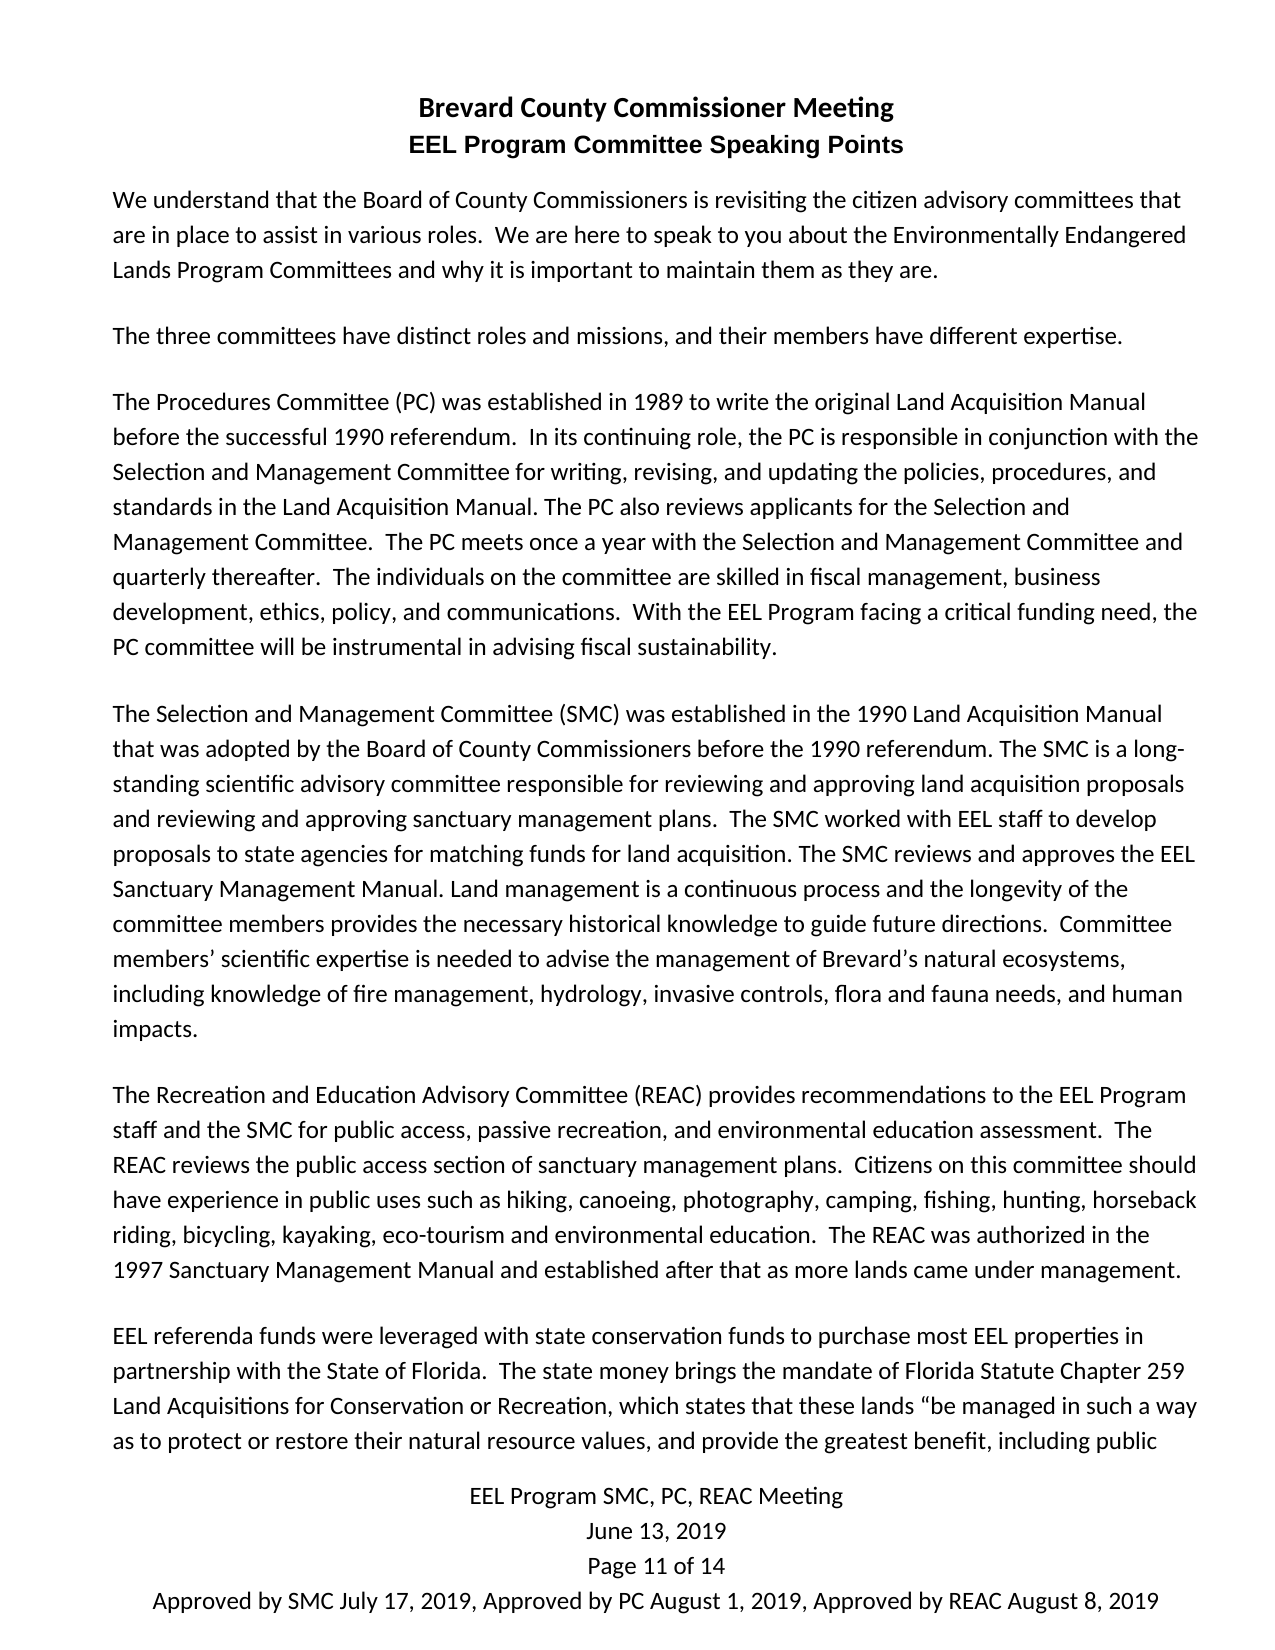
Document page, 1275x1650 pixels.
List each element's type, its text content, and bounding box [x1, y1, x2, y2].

text The Selection and Management Committee (SMC) was established in the 1990 Land Acquisition Manual that was adopted by the Board of County Commissioners before the 1990 referendum. The SMC is a long-standing scientific advisory committee responsible for reviewing and approving land acquisition proposals and reviewing and approving sanctuary management plans. The SMC worked with EEL staff to develop proposals to state agencies for matching funds for land acquisition. The SMC reviews and approves the EEL Sanctuary Management Manual. Land management is a continuous process and the longevity of the committee members provides the necessary historical knowledge to guide future directions. Committee members’ scientific expertise is needed to advise the management of Brevard’s natural ecosystems, including knowledge of fire management, hydrology, invasive controls, flora and fauna needs, and human impacts. [112, 698, 1200, 1043]
text The Procedures Committee (PC) was established in 1989 to write the original Land Acquisition Manual before the successful 1990 referendum. In its continuing role, the PC is responsible in conjunction with the Selection and Management Committee for writing, revising, and updating the policies, procedures, and standards in the Land Acquisition Manual. The PC also reviews applicants for the Selection and Management Committee. The PC meets once a year with the Selection and Management Committee and quarterly thereafter. The individuals on the committee are skilled in fiscal management, business development, ethics, policy, and communications. With the EEL Program facing a critical funding need, the PC committee will be instrumental in advising fiscal sustainability. [112, 386, 1200, 662]
text EEL Program Committee Speaking Points [112, 130, 1200, 159]
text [112, 1320, 1200, 1456]
text The three committees have distinct roles and missions, and their members have different expertise. [112, 320, 1200, 351]
text The Recreation and Education Advisory Committee (REAC) provides recommendations to the EEL Program staff and the SMC for public access, passive recreation, and environmental education assessment. The REAC reviews the public access section of sanctuary management plans. Citizens on this committee should have experience in public uses such as hiking, canoeing, photography, camping, fishing, hunting, horseback riding, bicycling, kayaking, eco-tourism and environmental education. The REAC was authorized in the 1997 Sanctuary Management Manual and established after that as more lands came under management. [112, 1079, 1200, 1284]
text Brevard County Commissioner Meeting [112, 89, 1200, 125]
text We understand that the Board of County Commissioners is revisiting the citizen advisory committees that are in place to assist in various roles. We are here to speak to you about the Environmentally Endangered Lands Program Committees and why it is important to maintain them as they are. [112, 184, 1200, 284]
